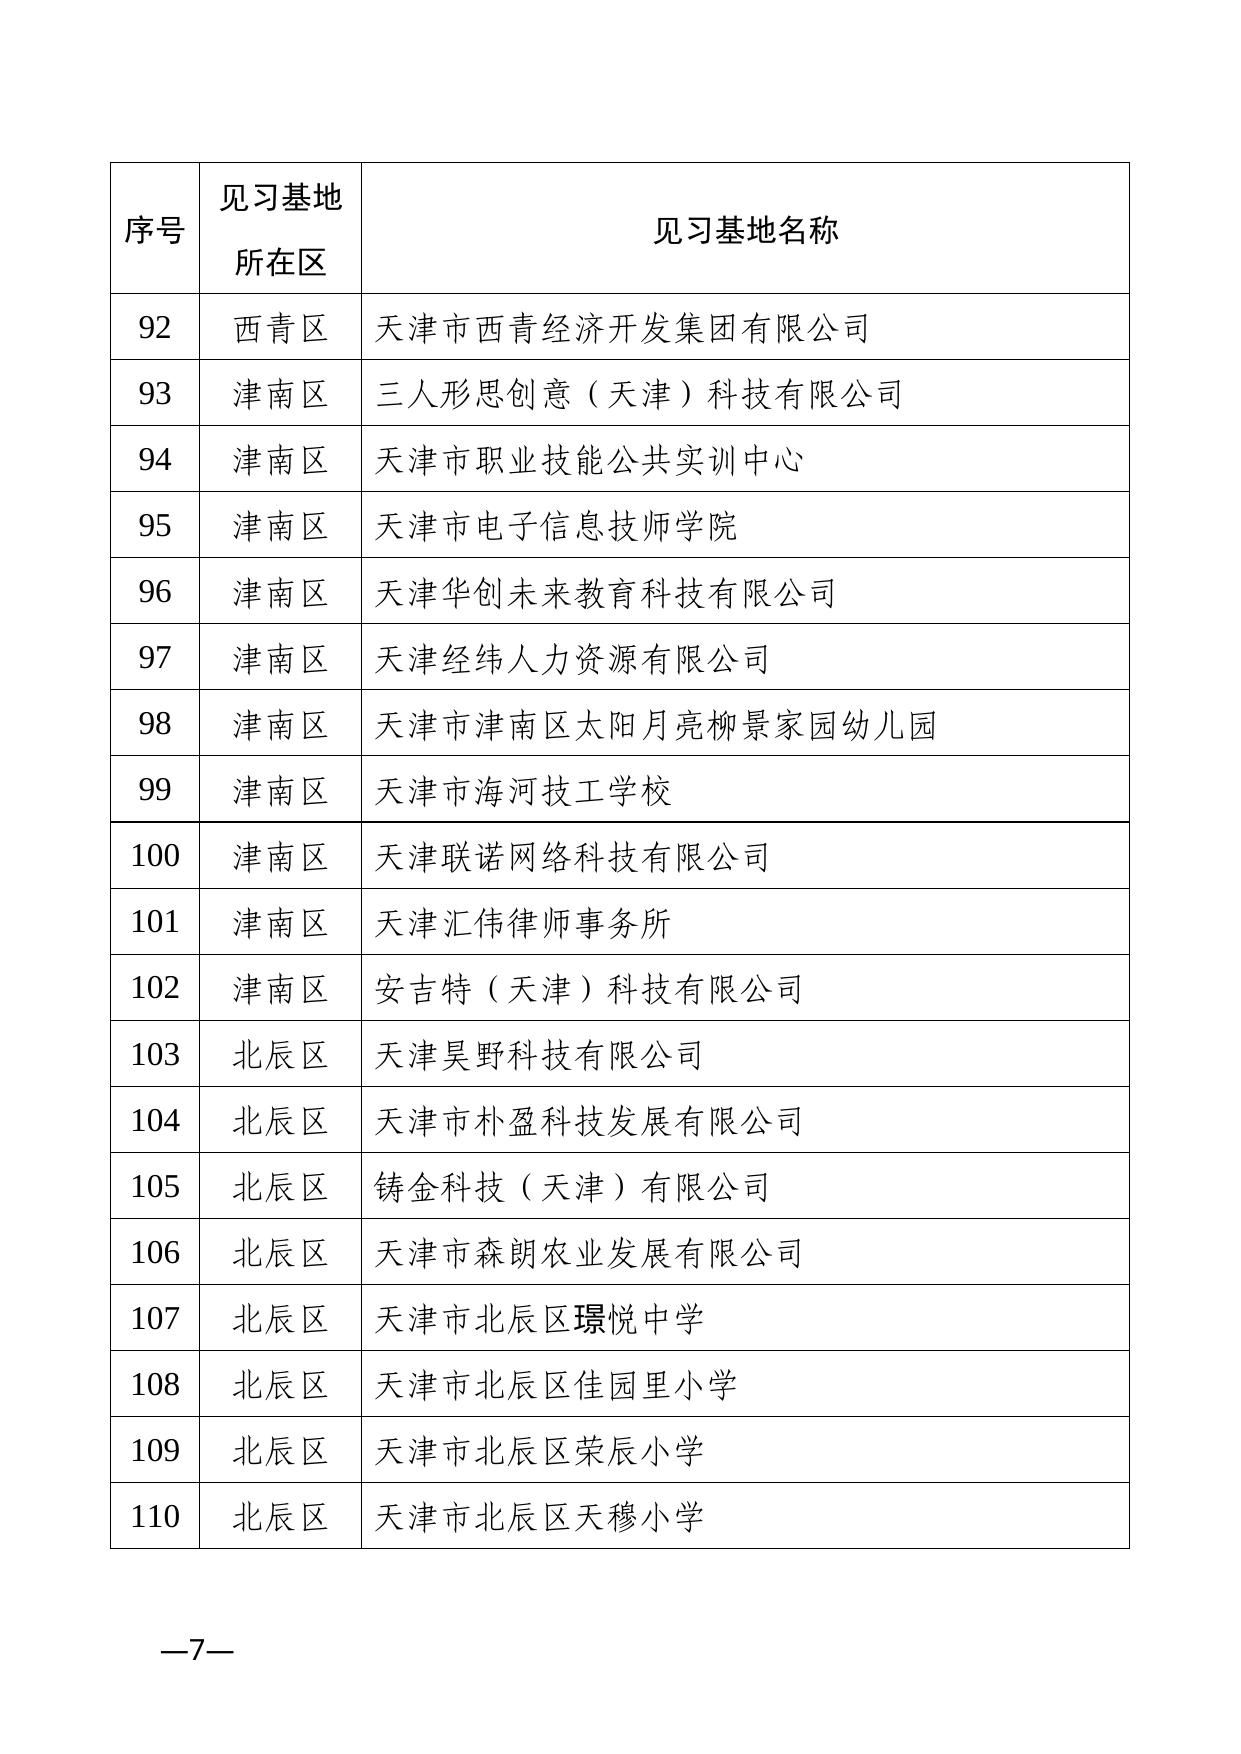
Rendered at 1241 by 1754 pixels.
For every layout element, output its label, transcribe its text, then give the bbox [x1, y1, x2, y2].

table_cell 三人形思创意（天津）科技有限公司 [362, 360, 1129, 425]
table_cell 天津市津南区太阳月亮柳景家园幼儿园 [362, 690, 1129, 755]
table_cell 天津汇伟律师事务所 [362, 889, 1129, 953]
table_cell 天津市森朗农业发展有限公司 [362, 1219, 1129, 1284]
table_cell 北辰区 [200, 1021, 361, 1086]
table_cell 天津市西青经济开发集团有限公司 [362, 294, 1129, 359]
table_cell 北辰区 [200, 1417, 361, 1482]
table_cell 天津华创未来教育科技有限公司 [362, 558, 1129, 623]
table_cell 95 [111, 492, 199, 557]
table_cell 铸金科技（天津）有限公司 [362, 1153, 1129, 1218]
table_cell 津南区 [200, 360, 361, 425]
table_cell 津南区 [200, 426, 361, 491]
table_cell 100 [111, 823, 199, 887]
table_cell 96 [111, 558, 199, 623]
table_cell 津南区 [200, 558, 361, 623]
table_header 见习基地所在区 [200, 163, 361, 293]
table_cell 天津昊野科技有限公司 [362, 1021, 1129, 1086]
table_cell 98 [111, 690, 199, 755]
table_cell 北辰区 [200, 1351, 361, 1416]
table_cell 109 [111, 1417, 199, 1482]
table_cell 天津市朴盈科技发展有限公司 [362, 1087, 1129, 1152]
table_cell 天津市北辰区荣辰小学 [362, 1417, 1129, 1482]
table_cell 北辰区 [200, 1219, 361, 1284]
table_cell 93 [111, 360, 199, 425]
table_header 见习基地名称 [362, 163, 1129, 293]
table_cell 106 [111, 1219, 199, 1284]
table_cell 110 [111, 1483, 199, 1548]
table_cell 天津市职业技能公共实训中心 [362, 426, 1129, 491]
table_cell 天津市北辰区璟悦中学 [362, 1285, 1129, 1350]
table_cell 94 [111, 426, 199, 491]
table_cell 津南区 [200, 823, 361, 887]
table_cell 津南区 [200, 756, 361, 821]
table_cell 97 [111, 624, 199, 689]
table_cell 安吉特（天津）科技有限公司 [362, 955, 1129, 1019]
table_cell 北辰区 [200, 1285, 361, 1350]
table_cell 津南区 [200, 624, 361, 689]
table_cell 101 [111, 889, 199, 953]
table_cell 北辰区 [200, 1087, 361, 1152]
table_cell 天津市北辰区天穆小学 [362, 1483, 1129, 1548]
table_cell 津南区 [200, 955, 361, 1019]
table_cell 102 [111, 955, 199, 1019]
table_cell 津南区 [200, 889, 361, 953]
table_cell 108 [111, 1351, 199, 1416]
table_cell 津南区 [200, 492, 361, 557]
table_cell 107 [111, 1285, 199, 1350]
table_cell 津南区 [200, 690, 361, 755]
table_cell 天津联诺网络科技有限公司 [362, 823, 1129, 887]
table_cell 北辰区 [200, 1483, 361, 1548]
table_cell 105 [111, 1153, 199, 1218]
table_cell 99 [111, 756, 199, 821]
table_cell 天津市电子信息技师学院 [362, 492, 1129, 557]
table_cell 西青区 [200, 294, 361, 359]
table_cell 天津市北辰区佳园里小学 [362, 1351, 1129, 1416]
table_header 序号 [111, 163, 199, 293]
table_cell 北辰区 [200, 1153, 361, 1218]
table_cell 103 [111, 1021, 199, 1086]
table_cell 104 [111, 1087, 199, 1152]
table_cell 92 [111, 294, 199, 359]
table_cell 天津市海河技工学校 [362, 756, 1129, 821]
table_cell 天津经纬人力资源有限公司 [362, 624, 1129, 689]
